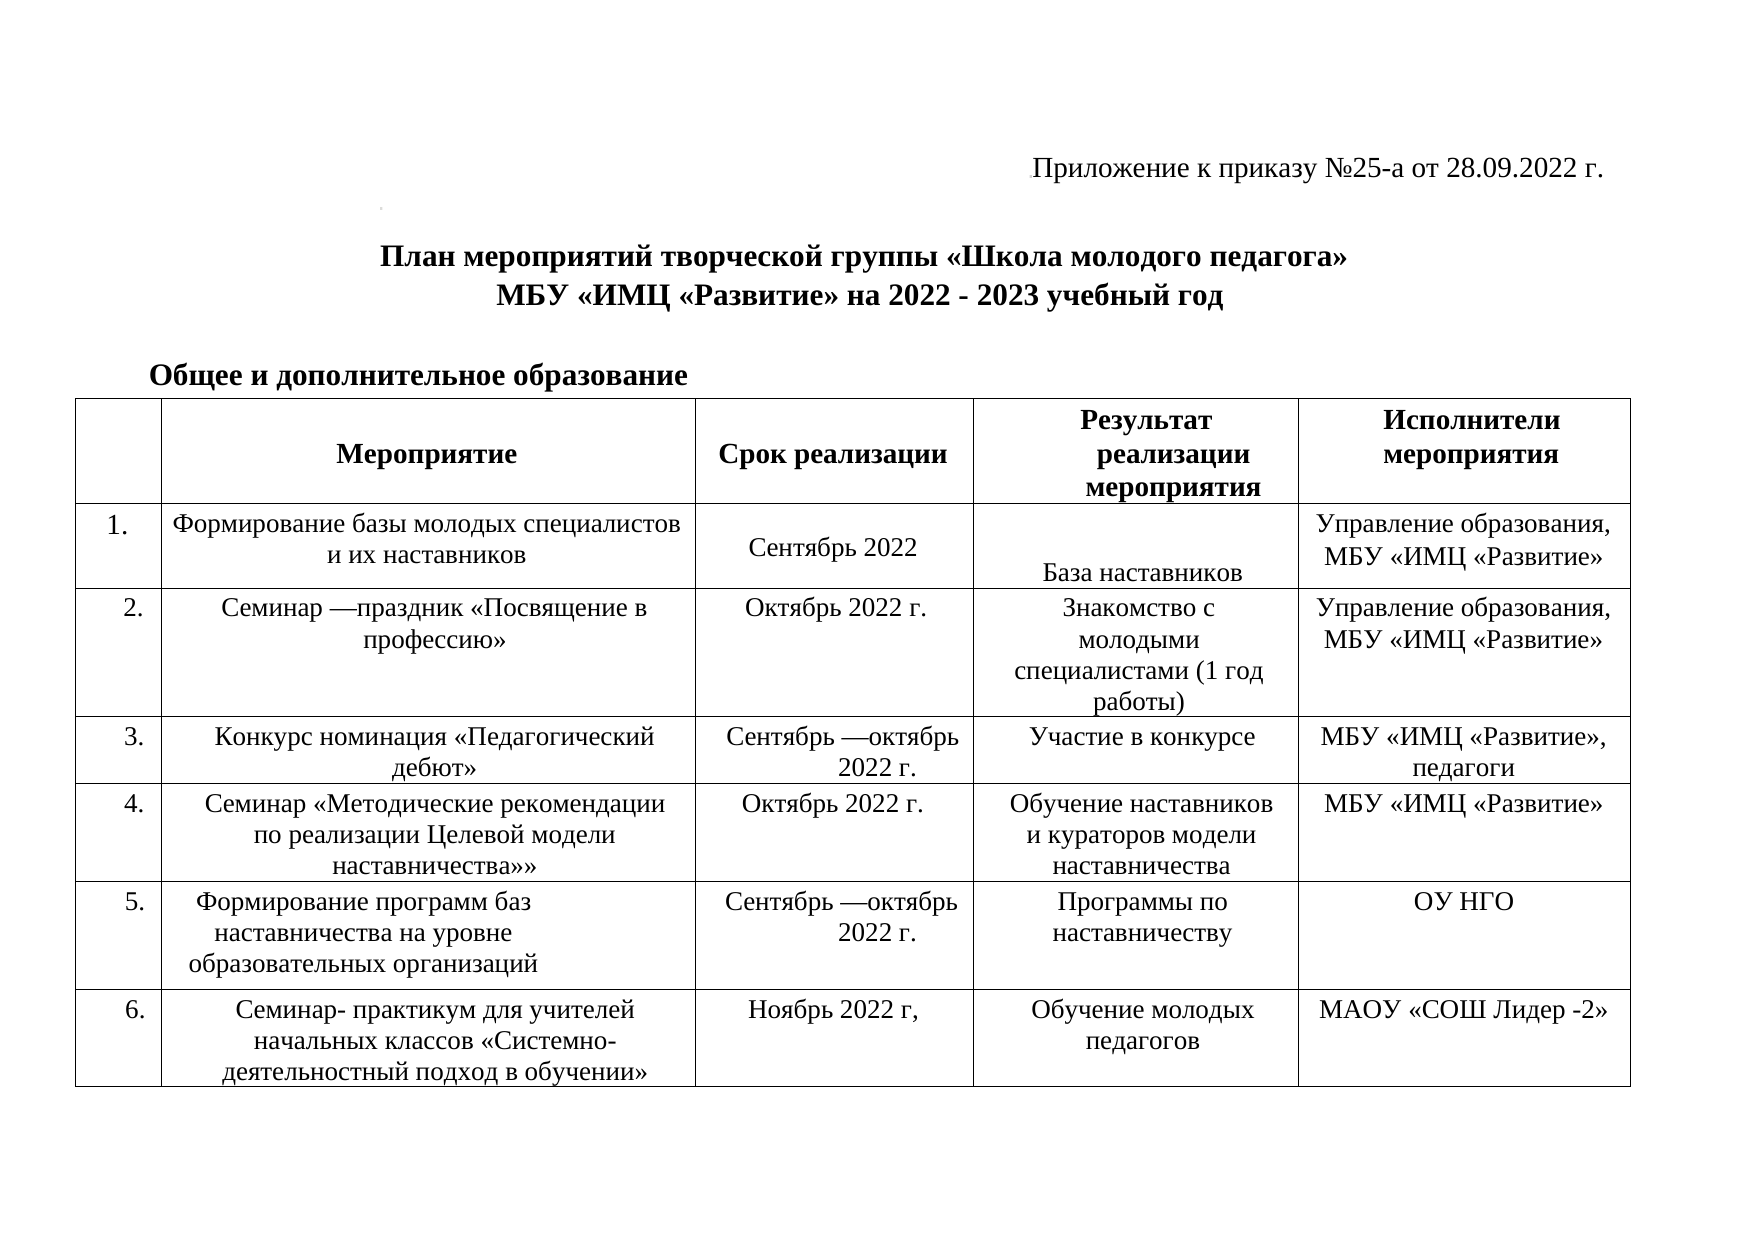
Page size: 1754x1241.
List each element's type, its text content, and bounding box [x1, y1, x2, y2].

table_cell МБУ «ИМЦ «Развитие», педагоги [1299, 717, 1630, 783]
table_cell Сентябрь —октябрь 2022 г. [696, 717, 973, 783]
text План мероприятий творческой группы «Школа молодого педагога» [380, 237, 1604, 273]
table_header Результат реализации мероприятия [974, 399, 1298, 503]
table_header Срок реализации [696, 399, 973, 503]
table_cell Формирование программ баз наставничества на уровне образовательных организаций [162, 882, 695, 988]
table_cell Октябрь 2022 г. [696, 784, 973, 881]
table_cell МБУ «ИМЦ «Развитие» [1299, 784, 1630, 881]
table_cell Участие в конкурсе [974, 717, 1298, 783]
table_cell 3. [76, 717, 161, 783]
table_cell Знакомство с молодыми специалистами (1 год работы) [974, 589, 1298, 716]
text Общее и дополнительное образование [148, 356, 1604, 392]
table_cell Сентябрь —октябрь 2022 г. [696, 882, 973, 988]
table_cell 5. [76, 882, 161, 988]
table_cell Сентябрь 2022 [696, 504, 973, 587]
table_cell Семинар- практикум для учителей начальных классов «Системно-деятельностный подход в обучении» [162, 990, 695, 1086]
table_cell Управление образования, МБУ «ИМЦ «Развитие» [1299, 589, 1630, 716]
table_cell 2. [76, 589, 161, 716]
table_header [76, 399, 161, 503]
table_cell Управление образования, МБУ «ИМЦ «Развитие» [1299, 504, 1630, 587]
table_cell База наставников [974, 504, 1298, 587]
table_cell Формирование базы молодых специалистов и их наставников [162, 504, 695, 587]
table_cell 4. [76, 784, 161, 881]
table_cell Ноябрь 2022 г, [696, 990, 973, 1086]
table_cell Обучение молодых педагогов [974, 990, 1298, 1086]
text Приложение к приказу №25-а от 28.09.2022 г. [150, 150, 1604, 183]
table_cell ОУ НГО [1299, 882, 1630, 988]
table_cell 6. [76, 990, 161, 1086]
table_header Исполнители мероприятия [1299, 399, 1630, 503]
text МБУ «ИМЦ «Развитие» на 2022 - 2023 учебный год [496, 276, 1604, 312]
table_cell Программы по наставничеству [974, 882, 1298, 988]
table_cell 1. [76, 504, 161, 587]
table_cell Обучение наставников и кураторов модели наставничества [974, 784, 1298, 881]
table_cell МАОУ «СОШ Лидер -2» [1299, 990, 1630, 1086]
table_cell Семинар «Методические рекомендации по реализации Целевой модели наставничества»» [162, 784, 695, 881]
table_cell Семинар —праздник «Посвящение в профессию» [162, 589, 695, 716]
table_cell Октябрь 2022 г. [696, 589, 973, 716]
table_cell Конкурс номинация «Педагогический дебют» [162, 717, 695, 783]
table_header Мероприятие [162, 399, 695, 503]
